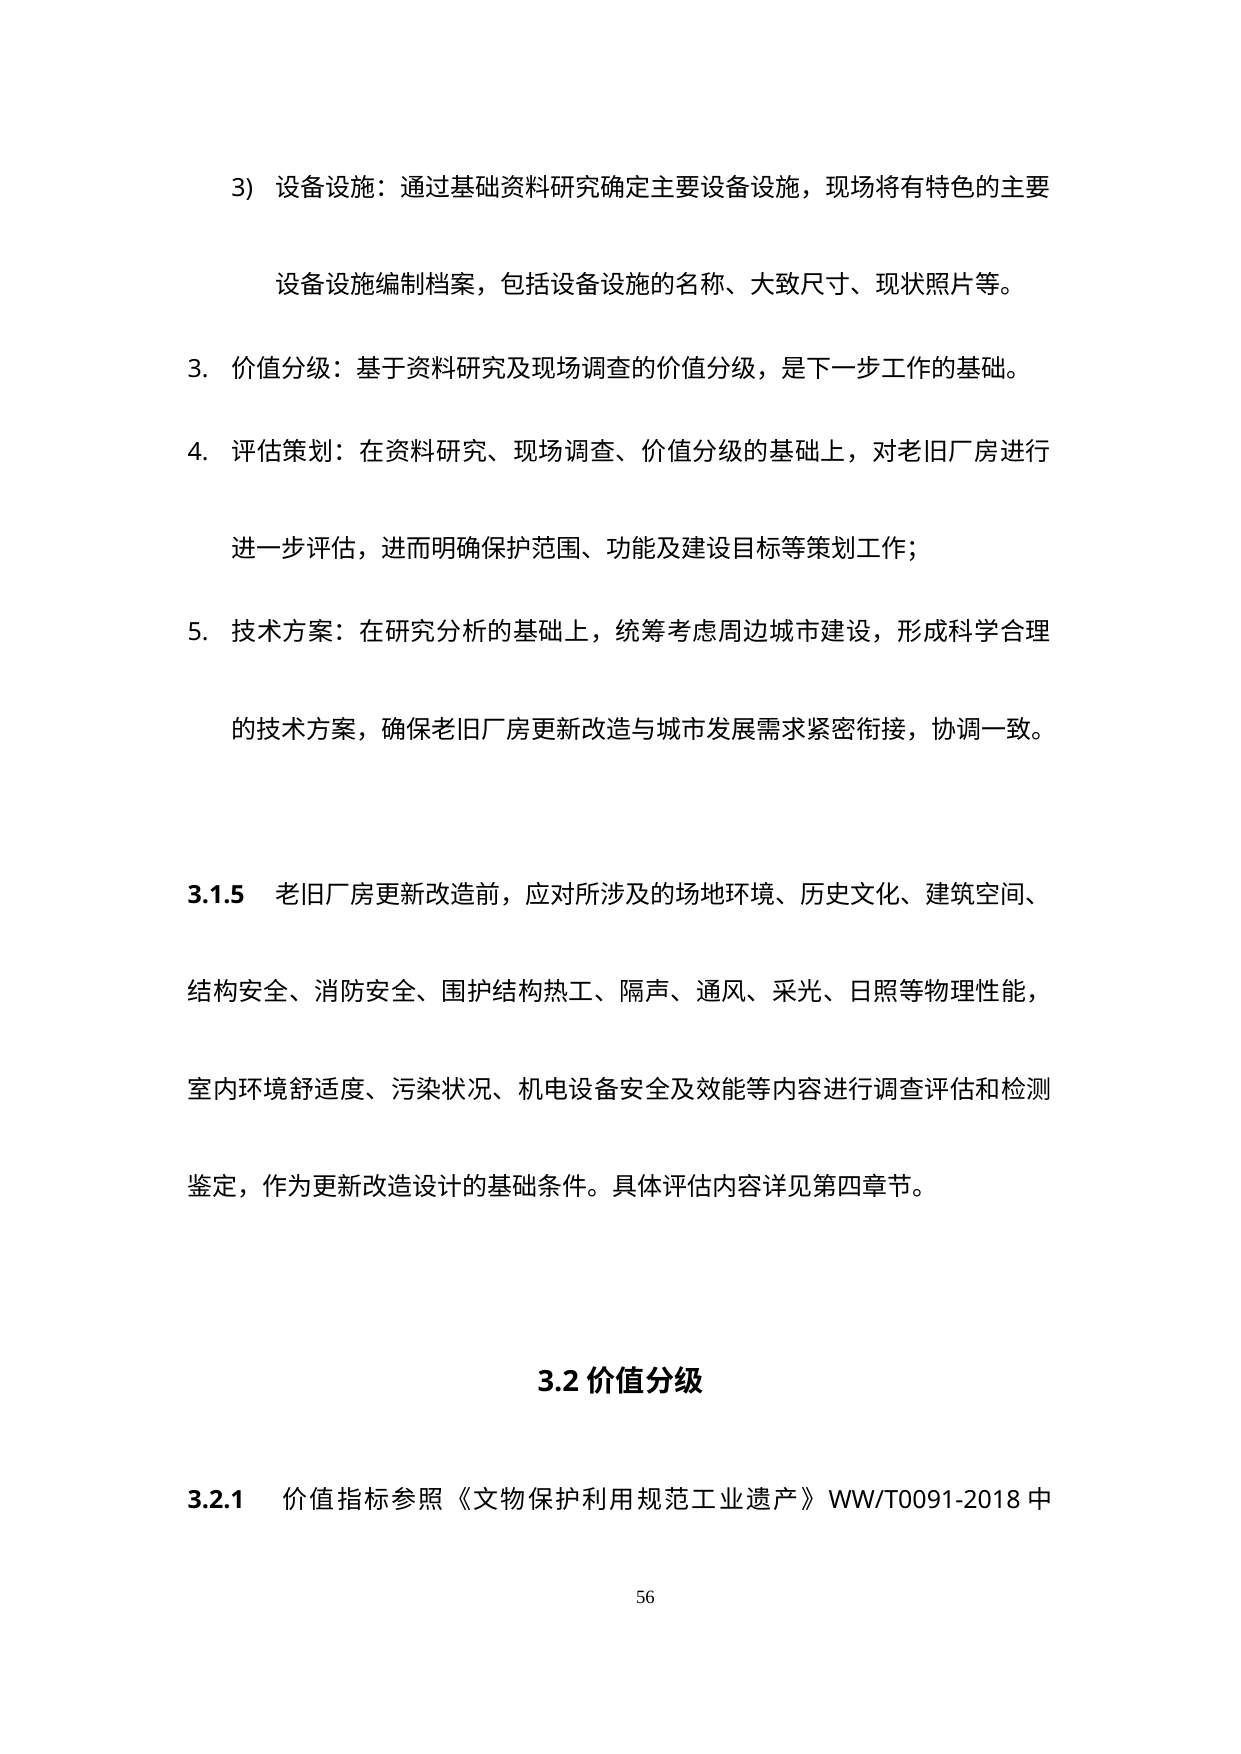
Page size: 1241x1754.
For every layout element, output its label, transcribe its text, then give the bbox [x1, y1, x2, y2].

subtitle 3.2 价值分级 [187, 1347, 1053, 1412]
list 设备设施：通过基础资料研究确定主要设备设施，现场将有特色的主要设备设施编制档案，包括设备设施的名称、大致尺寸、现状照片等。 [231, 153, 1053, 316]
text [187, 1466, 1053, 1531]
list 评估策划：在资料研究、现场调查、价值分级的基础上，对老旧厂房进行进一步评估，进而明确保护范围、功能及建设目标等策划工作； [187, 417, 1053, 579]
text 3.1.5 老旧厂房更新改造前，应对所涉及的场地环境、历史文化、建筑空间、结构安全、消防安全、围护结构热工、隔声、通风、采光、日照等物理性能，室内环境舒适度、污染状况、机电设备安全及效能等内容进行调查评估和检测鉴定，作为更新改造设计的基础条件。具体评估内容详见第四章节。 [187, 860, 1053, 1217]
list 价值分级：基于资料研究及现场调查的价值分级，是下一步工作的基础。 [187, 334, 1053, 399]
list 技术方案：在研究分析的基础上，统筹考虑周边城市建设，形成科学合理的技术方案，确保老旧厂房更新改造与城市发展需求紧密衔接，协调一致。 [187, 597, 1053, 760]
